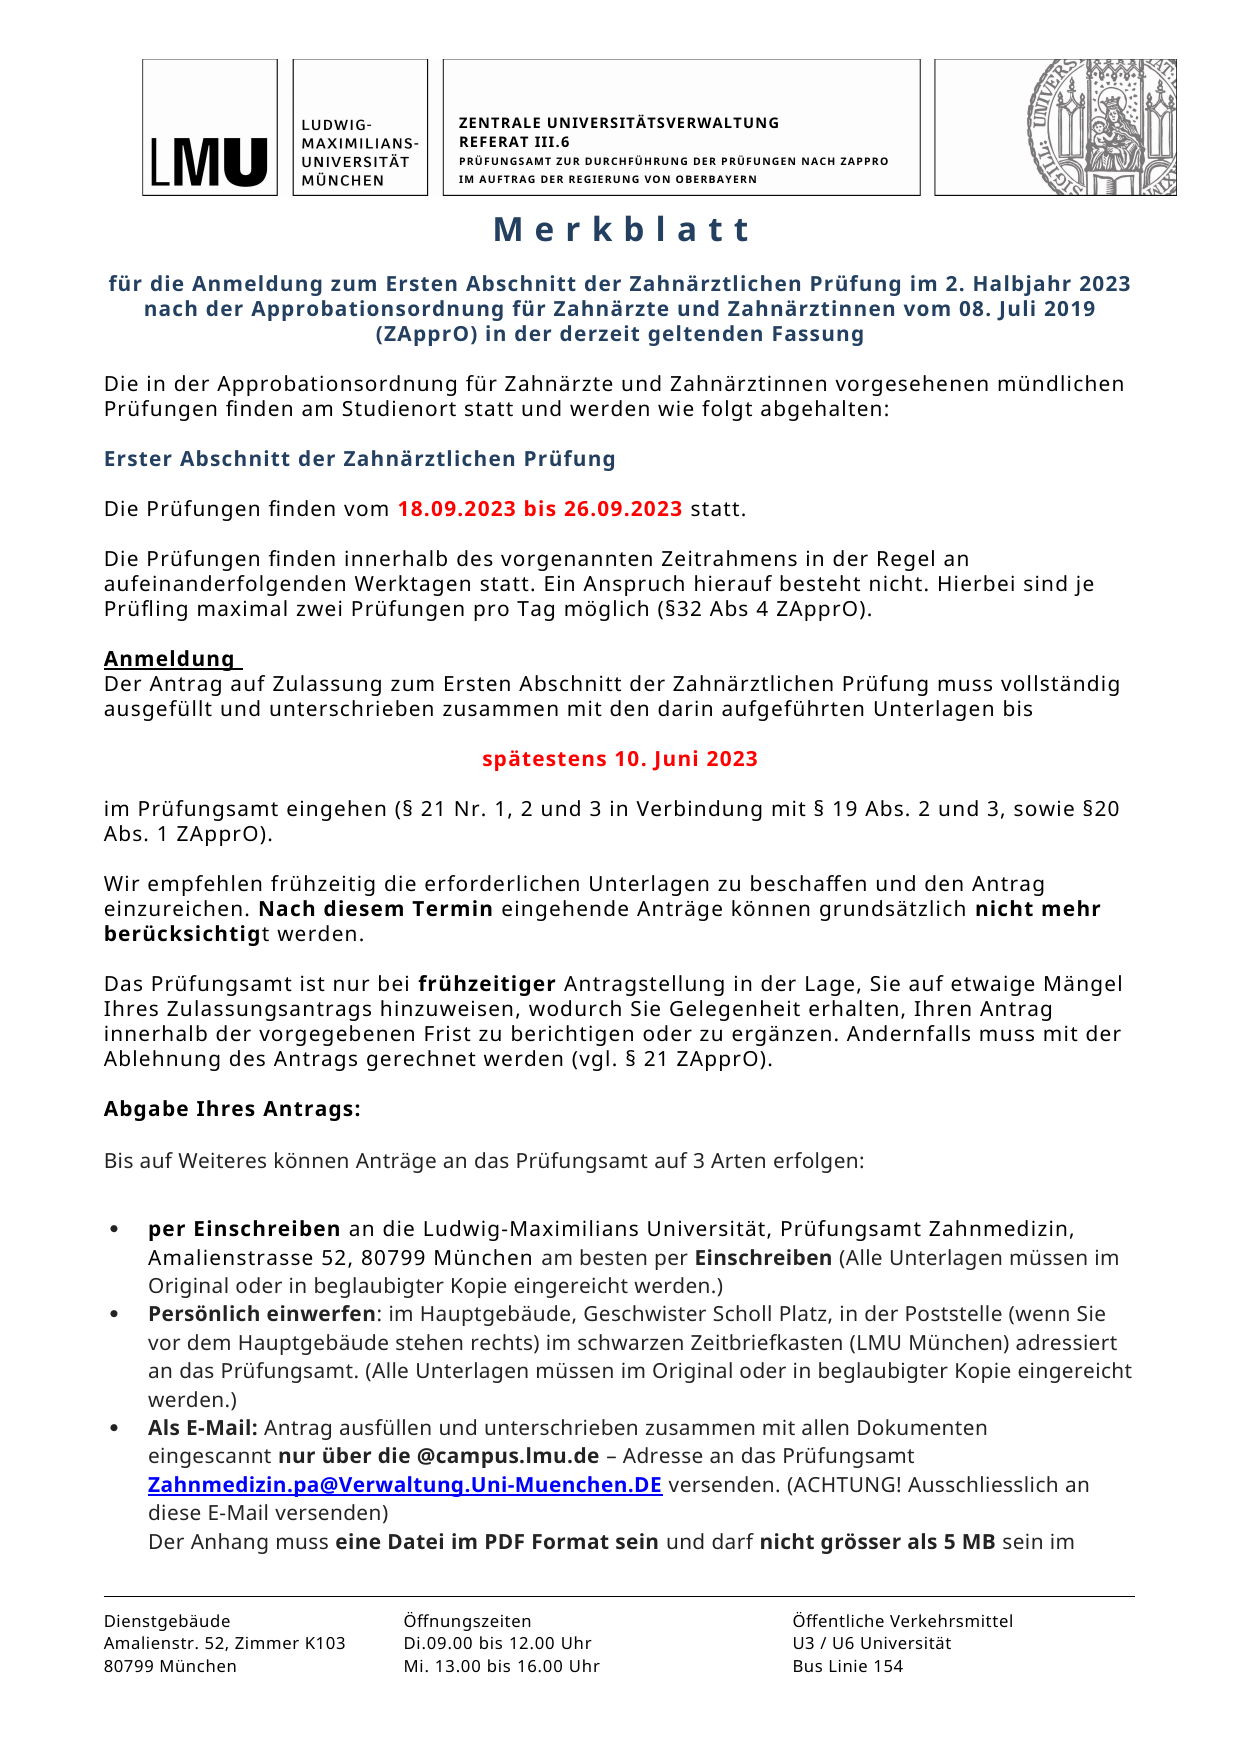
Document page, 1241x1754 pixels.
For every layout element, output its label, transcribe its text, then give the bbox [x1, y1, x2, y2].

text Die Prüfungen finden vom 18.09.2023 bis 26.09.2023 statt. [103, 497, 1137, 522]
text Anmeldung [103, 647, 1137, 672]
text Wir empfehlen frühzeitig die erforderlichen Unterlagen zu beschaffen und den Antrag einzureichen. Nach diesem Termin eingehende Anträge können grundsätzlich nicht mehr berücksichtigt werden. [103, 872, 1137, 947]
picture [142, 59, 1177, 196]
text Bis auf Weiteres können Anträge an das Prüfungsamt auf 3 Arten erfolgen: [103, 1147, 1137, 1175]
list per Einschreiben an die Ludwig-Maximilians Universität, Prüfungsamt Zahnmedizin, Amalienstrasse 52, 80799 München am besten per Einschreiben (Alle Unterlagen müssen im Original oder in beglaubigter Kopie eingereicht werden.) [110, 1214, 1137, 1299]
text Das Prüfungsamt ist nur bei frühzeitiger Antragstellung in der Lage, Sie auf etwaige Mängel Ihres Zulassungsantrags hinzuweisen, wodurch Sie Gelegenheit erhalten, Ihren Antrag innerhalb der vorgegebenen Frist zu berichtigen oder zu ergänzen. Andernfalls muss mit der Ablehnung des Antrags gerechnet werden (vgl. § 21 ZApprO). [103, 972, 1137, 1072]
text Der Antrag auf Zulassung zum Ersten Abschnitt der Zahnärztlichen Prüfung muss vollständig ausgefüllt und unterschrieben zusammen mit den darin aufgeführten Unterlagen bis [103, 672, 1137, 722]
text Erster Abschnitt der Zahnärztlichen Prüfung [103, 447, 1137, 472]
text M e r k b l a t t [103, 222, 1137, 247]
list Persönlich einwerfen: im Hauptgebäude, Geschwister Scholl Platz, in der Poststelle (wenn Sie vor dem Hauptgebäude stehen rechts) im schwarzen Zeitbriefkasten (LMU München) adressiert an das Prüfungsamt. (Alle Unterlagen müssen im Original oder in beglaubigter Kopie eingereicht werden.) [110, 1299, 1137, 1413]
text für die Anmeldung zum Ersten Abschnitt der Zahnärztlichen Prüfung im 2. Halbjahr 2023 nach der Approbationsordnung für Zahnärzte und Zahnärztinnen vom 08. Juli 2019 (ZApprO) in der derzeit geltenden Fassung [103, 272, 1137, 347]
text Abgabe Ihres Antrags: [103, 1097, 1137, 1122]
text Die Prüfungen finden innerhalb des vorgenannten Zeitrahmens in der Regel an aufeinanderfolgenden Werktagen statt. Ein Anspruch hierauf besteht nicht. Hierbei sind je Prüfling maximal zwei Prüfungen pro Tag möglich (§32 Abs 4 ZApprO). [103, 547, 1137, 622]
text spätestens 10. Juni 2023 [103, 747, 1137, 772]
text im Prüfungsamt eingehen (§ 21 Nr. 1, 2 und 3 in Verbindung mit § 19 Abs. 2 und 3, sowie §20 Abs. 1 ZApprO). [103, 797, 1137, 847]
text Die in der Approbationsordnung für Zahnärzte und Zahnärztinnen vorgesehenen mündlichen Prüfungen finden am Studienort statt und werden wie folgt abgehalten: [103, 372, 1137, 422]
